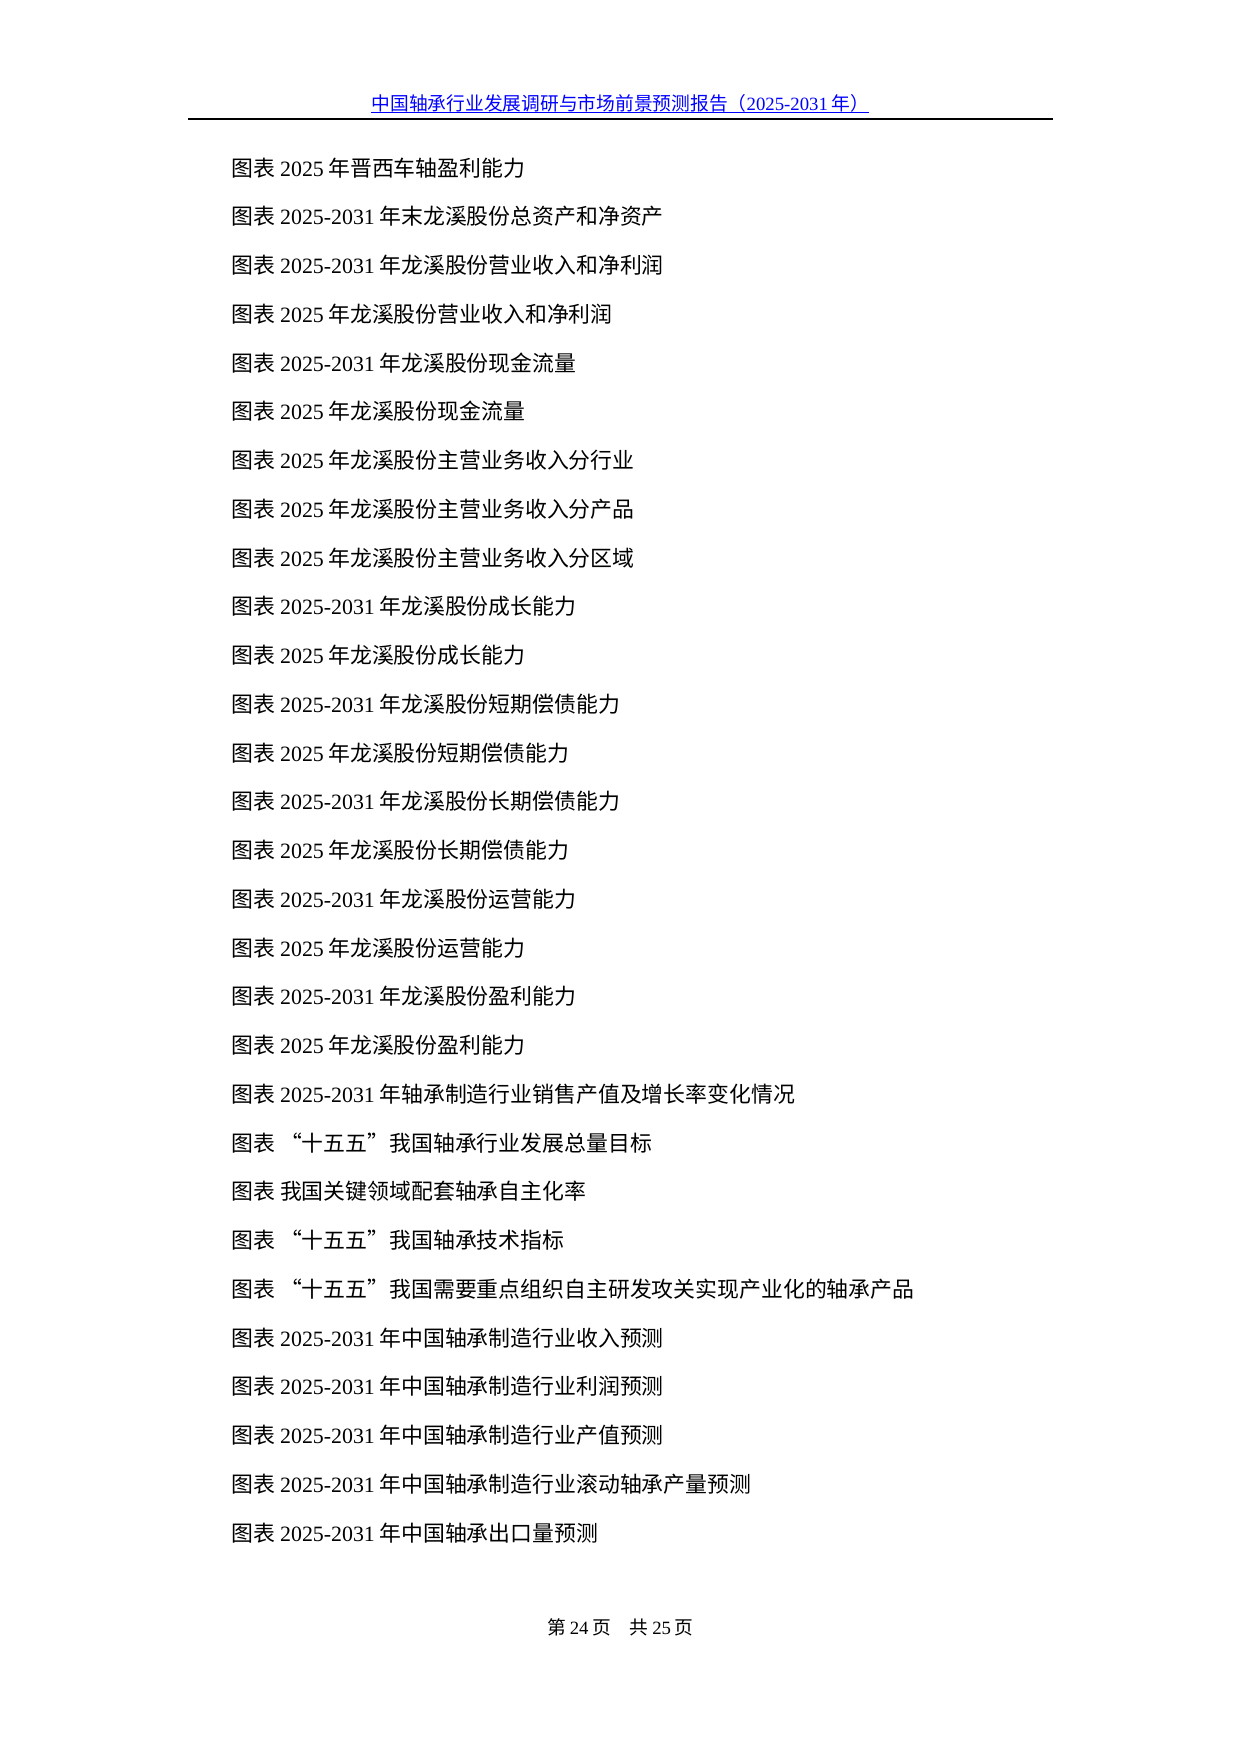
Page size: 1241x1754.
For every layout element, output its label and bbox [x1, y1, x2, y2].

text [187, 150, 1053, 1548]
